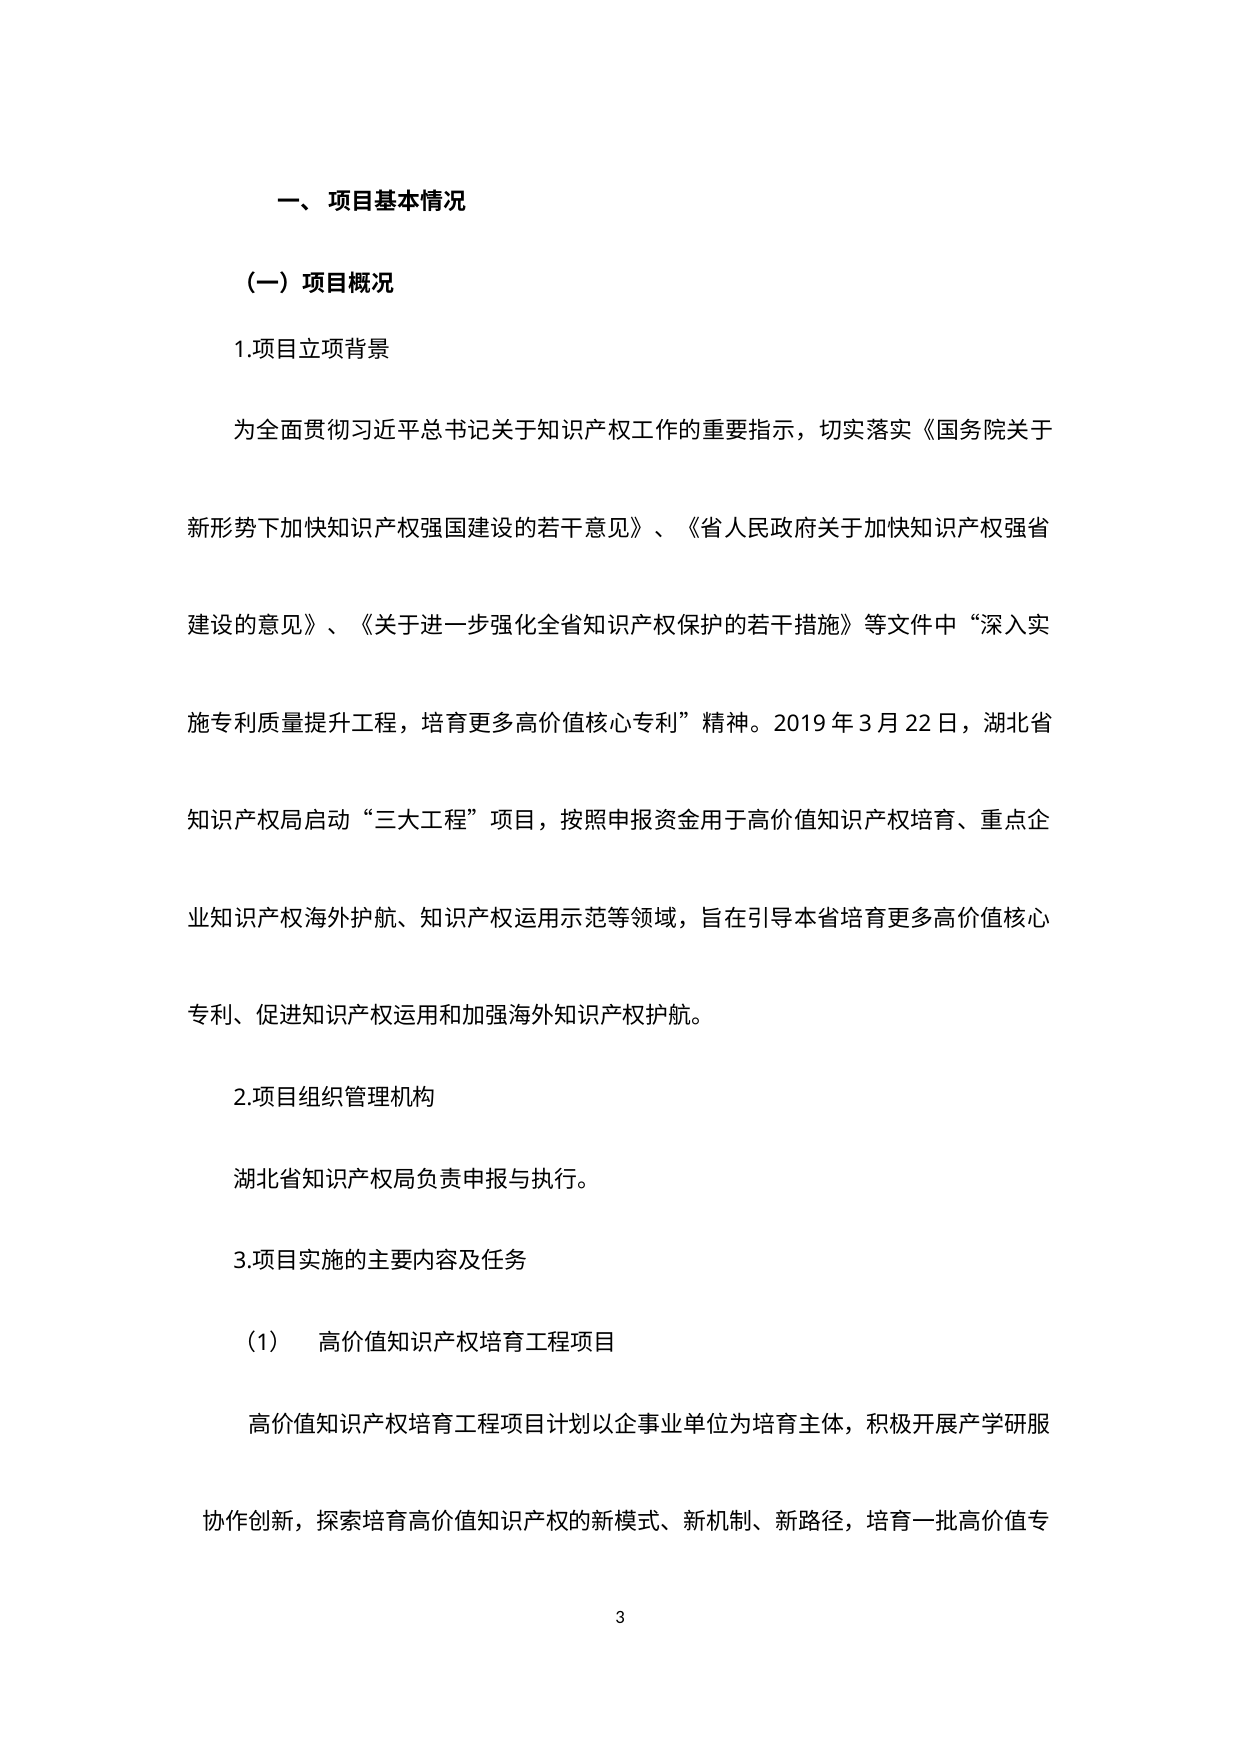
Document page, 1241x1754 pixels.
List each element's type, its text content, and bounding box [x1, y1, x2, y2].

text （一）项目概况 [187, 265, 1053, 298]
text 3.项目实施的主要内容及任务 [187, 1226, 1053, 1291]
text 2.项目组织管理机构 [187, 1063, 1053, 1128]
subtitle 项目基本情况 [231, 167, 1053, 232]
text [202, 1389, 1053, 1552]
list 高价值知识产权培育工程项目 [202, 1308, 1053, 1373]
text 湖北省知识产权局负责申报与执行。 [187, 1145, 1053, 1210]
text 为全面贯彻习近平总书记关于知识产权工作的重要指示，切实落实《国务院关于新形势下加快知识产权强国建设的若干意见》、《省人民政府关于加快知识产权强省建设的意见》、《关于进一步强化全省知识产权保护的若干措施》等文件中“深入实施专利质量提升工程，培育更多高价值核心专利”精神。2019年3月22日，湖北省知识产权局启动“三大工程”项目，按照申报资金用于高价值知识产权培育、重点企业知识产权海外护航、知识产权运用示范等领域，旨在引导本省培育更多高价值核心专利、促进知识产权运用和加强海外知识产权护航。 [187, 396, 1053, 1046]
text 1.项目立项背景 [187, 315, 1053, 380]
